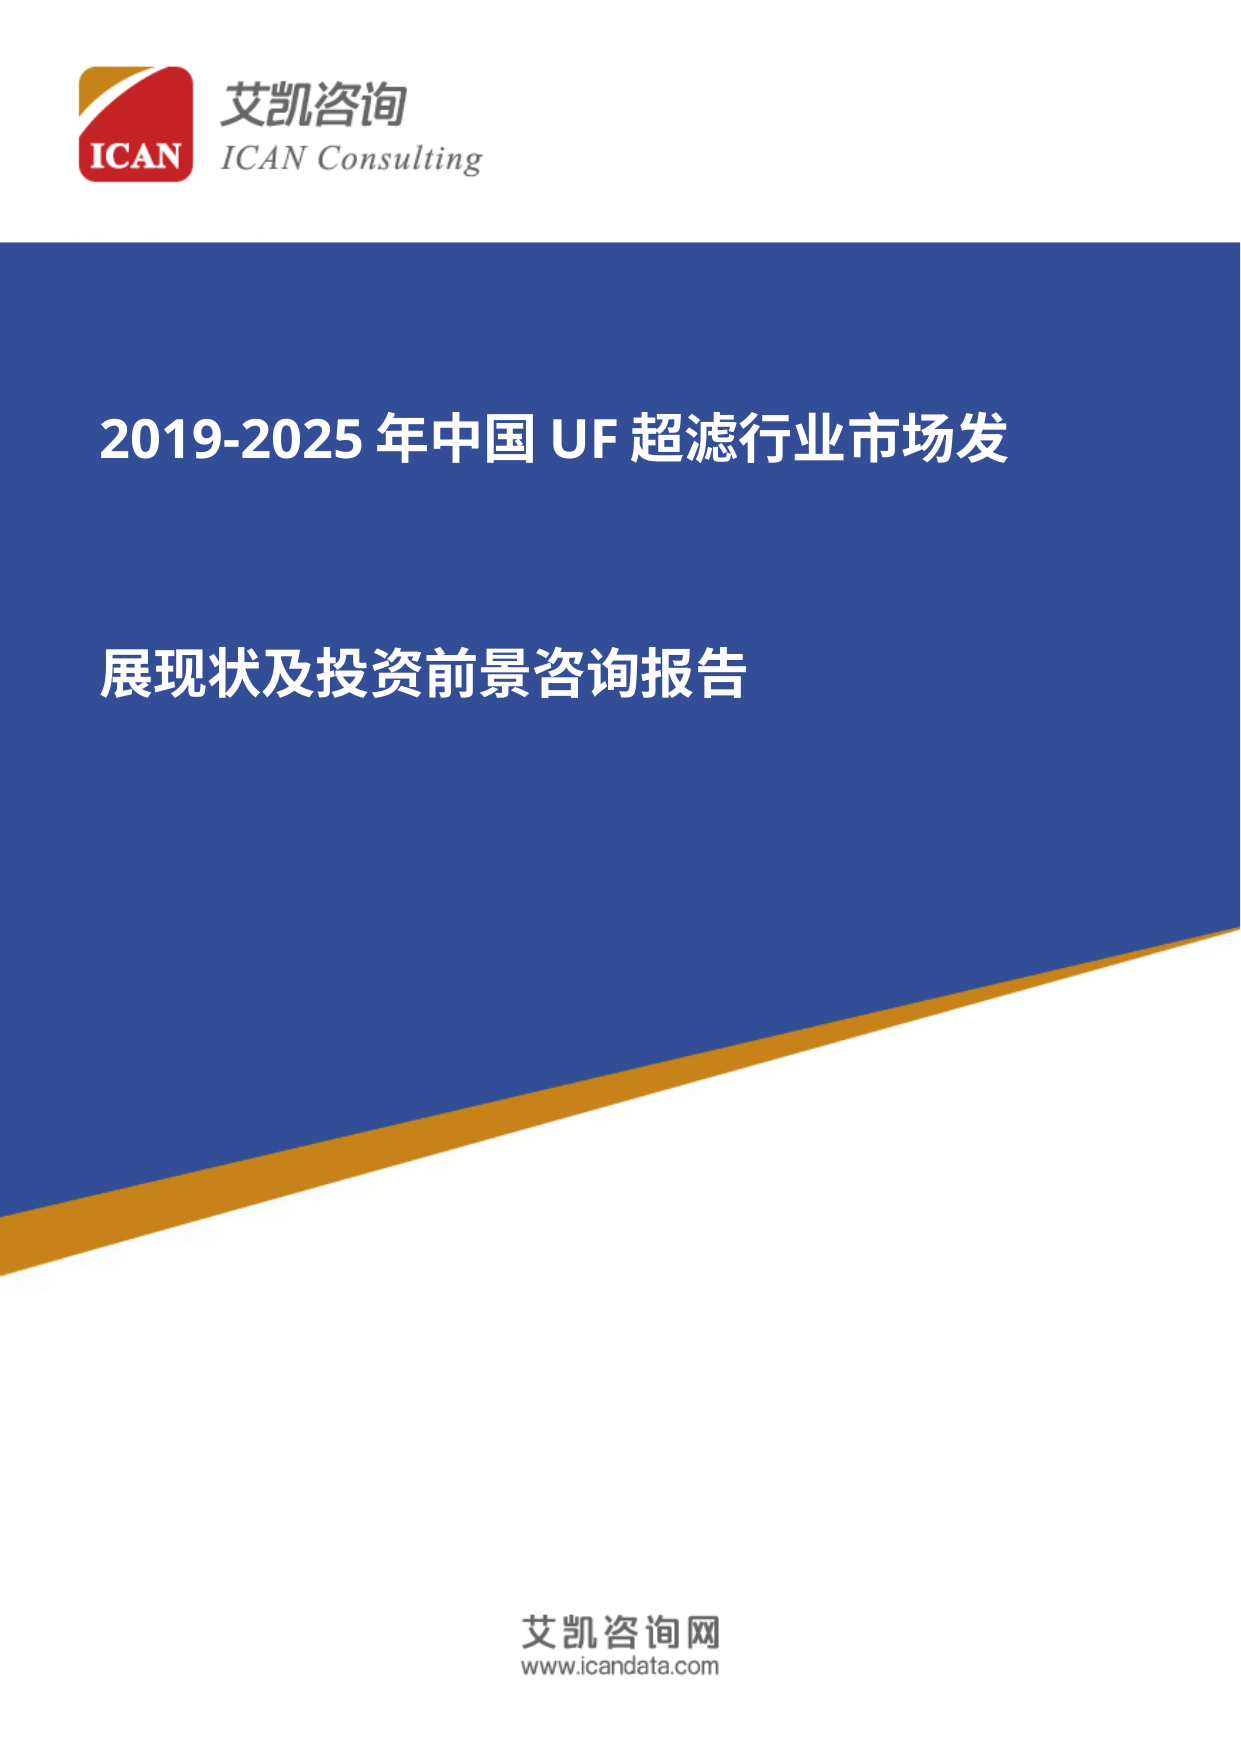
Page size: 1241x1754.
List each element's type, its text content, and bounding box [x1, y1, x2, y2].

subtitle 2019-2025年中国UF超滤行业市场发展现状及投资前景咨询报告 [99, 386, 1053, 718]
picture [0, 5, 1241, 1754]
